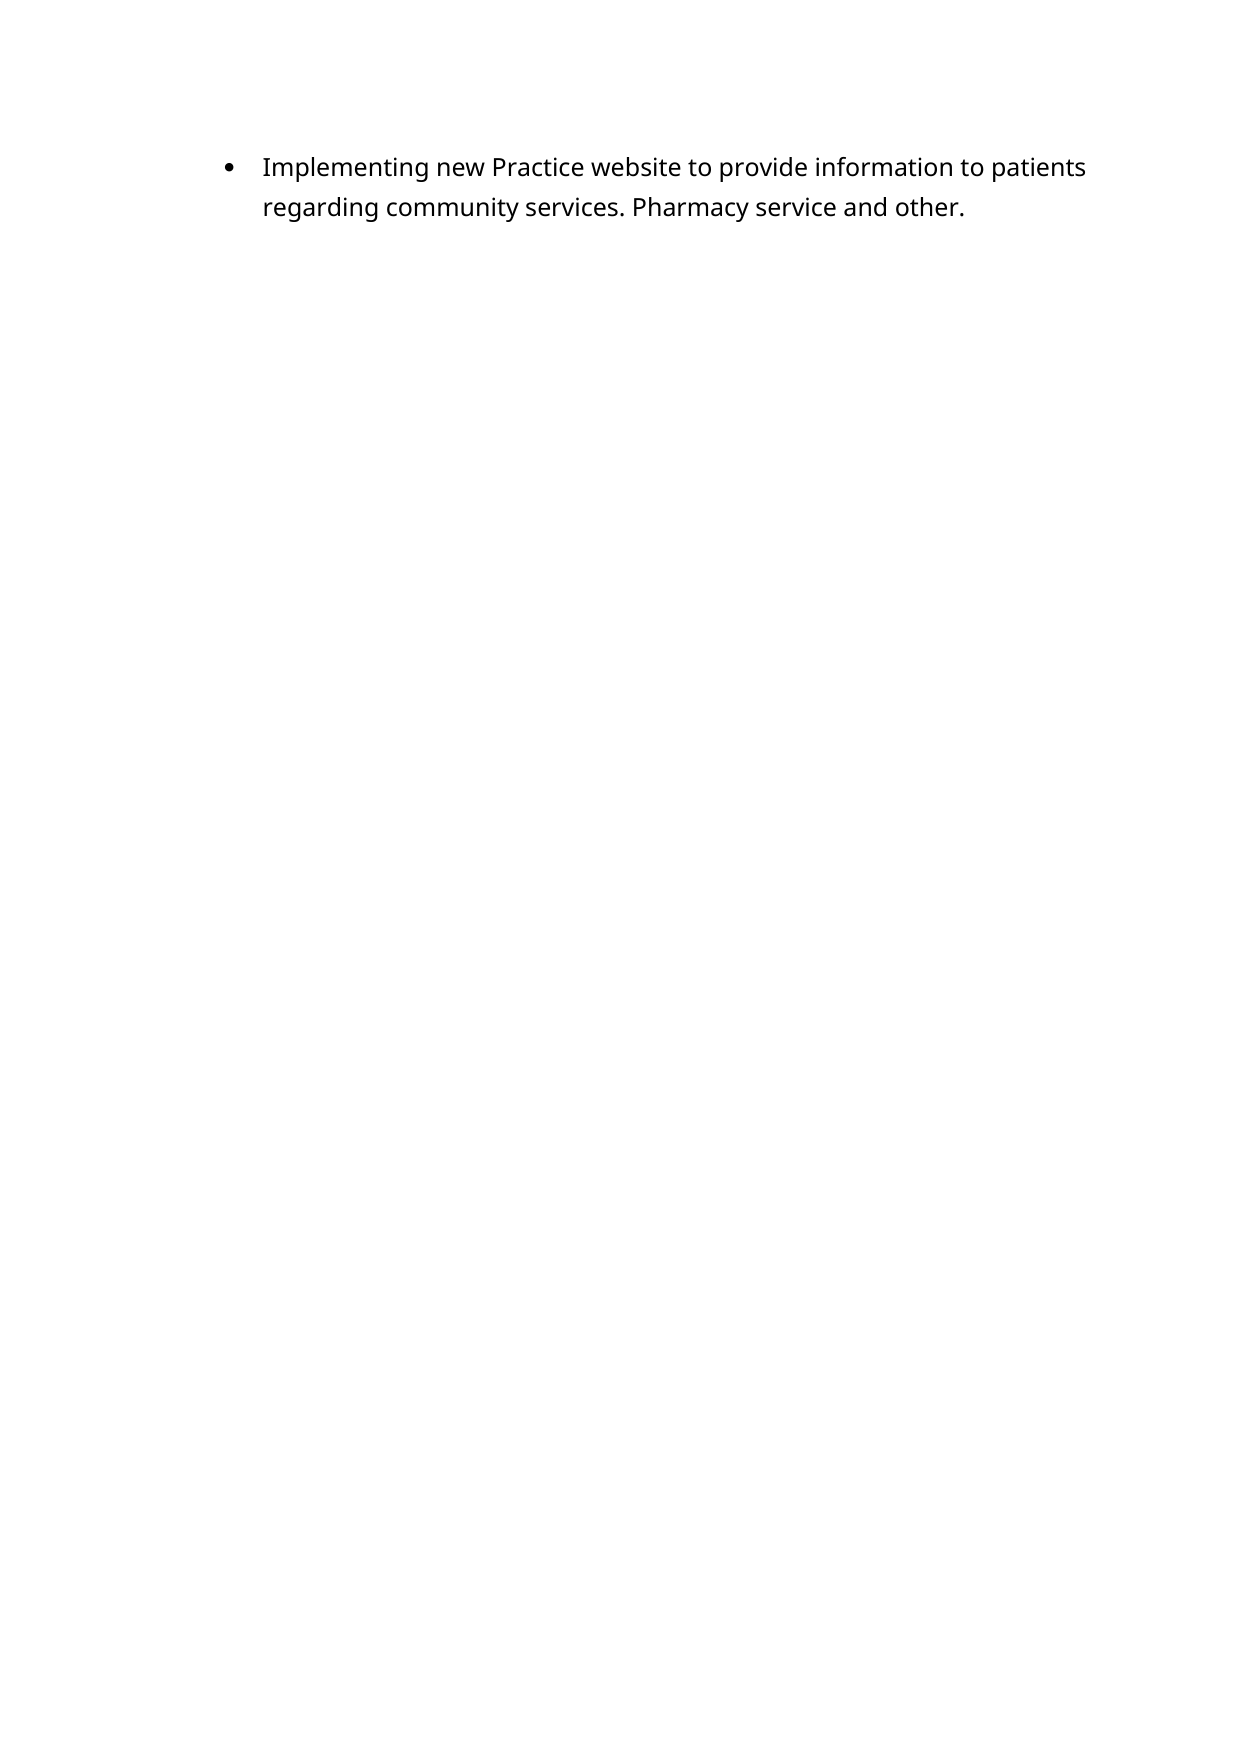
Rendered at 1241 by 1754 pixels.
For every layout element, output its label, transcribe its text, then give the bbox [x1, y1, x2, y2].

list Implementing new Practice website to provide information to patients regarding community services. Pharmacy service and other. [225, 150, 1090, 223]
